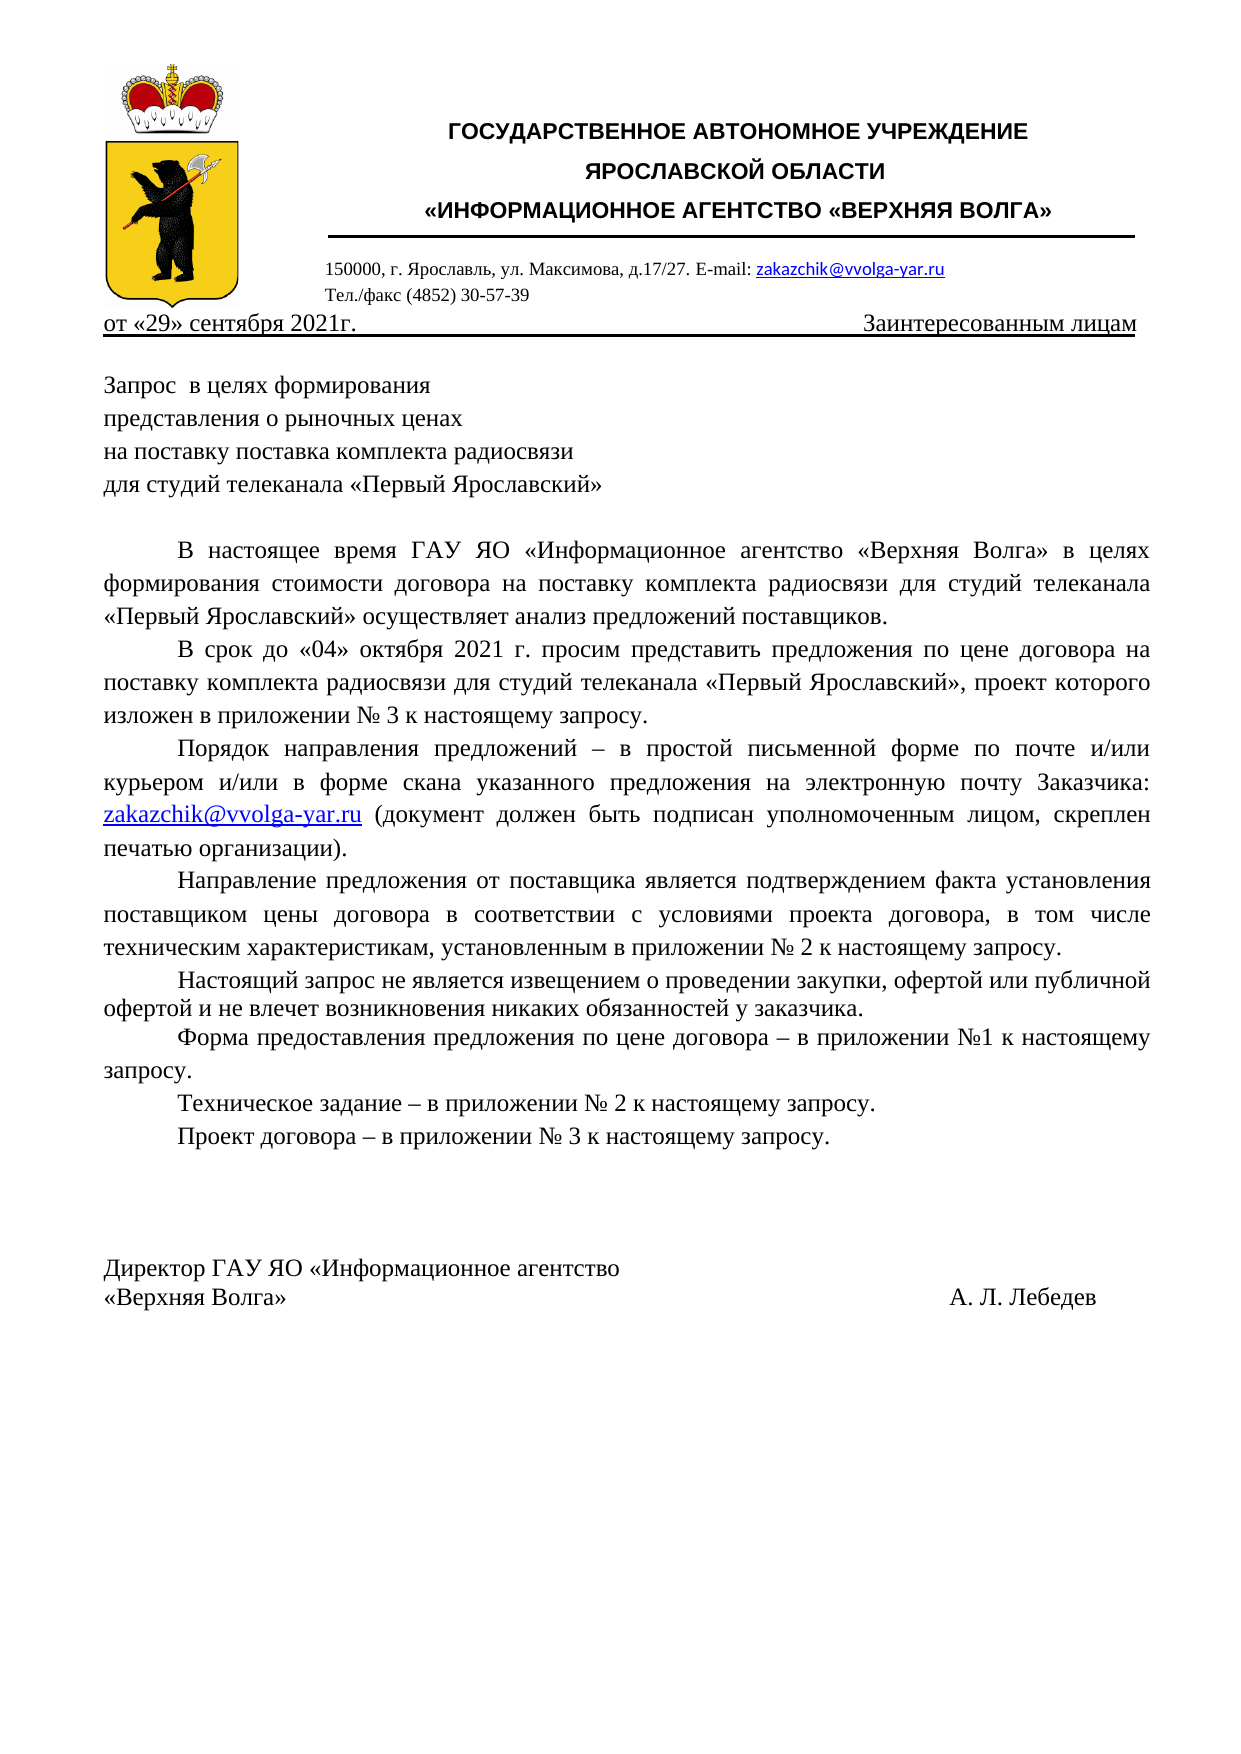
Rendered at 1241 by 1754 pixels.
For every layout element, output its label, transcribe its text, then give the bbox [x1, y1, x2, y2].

text представления о рыночных ценах [103, 403, 1152, 432]
text Тел./факс (4852) 30-57-39 [324, 284, 1152, 305]
text от «29» сентября 2021г. Заинтересованным лицам [103, 308, 1152, 337]
text Настоящий запрос не является извещением о проведении закупки, офертой или публичной офертой и не влечет возникновения никаких обязанностей у заказчика. [103, 965, 1152, 1022]
text Проект договора – в приложении № 3 к настоящему запросу. [103, 1121, 1152, 1150]
text Порядок направления предложений – в простой письменной форме по почте и/или курьером и/или в форме скана указанного предложения на электронную почту Заказчика: zakazchik@vvolga-yar.ru (документ должен быть подписан уполномоченным лицом, скреплен печатью организации). [103, 733, 1152, 861]
text Форма предоставления предложения по цене договора – в приложении №1 к настоящему запросу. [103, 1022, 1152, 1084]
text Директор ГАУ ЯО «Информационное агентство [103, 1253, 1152, 1282]
text Запрос в целях формирования [103, 370, 1152, 399]
text В настоящее время ГАУ ЯО «Информационное агентство «Верхняя Волга» в целях формирования стоимости договора на поставку комплекта радиосвязи для студий телеканала «Первый Ярославский» осуществляет анализ предложений поставщиков. [103, 535, 1152, 630]
text В срок до «04» октября 2021 г. просим представить предложения по цене договора на поставку комплекта радиосвязи для студий телеканала «Первый Ярославский», проект которого изложен в приложении № 3 к настоящему запросу. [103, 634, 1152, 729]
text ГОСУДАРСТВЕННОЕ АВТОНОМНОЕ УЧРЕЖДЕНИЕ ЯРОСЛАВСКОЙ ОБЛАСТИ «ИНФОРМАЦИОННОЕ АГЕНТСТВО «ВЕРХНЯЯ ВОЛГА» [324, 118, 1152, 223]
text для студий телеканала «Первый Ярославский» [103, 469, 1152, 498]
text Техническое задание – в приложении № 2 к настоящему запросу. [103, 1088, 1152, 1117]
text «Верхняя Волга» А. Л. Лебедев [103, 1282, 1152, 1311]
text Направление предложения от поставщика является подтверждением факта установления поставщиком цены договора в соответствии с условиями проекта договора, в том числе техническим характеристикам, установленным в приложении № 2 к настоящему запросу. [103, 866, 1152, 960]
text 150000, г. Ярославль, ул. Максимова, д.17/27. E-mail: zakazchik@vvolga-yar.ru [324, 257, 1152, 280]
picture [105, 64, 239, 308]
text на поставку поставка комплекта радиосвязи [103, 436, 1152, 465]
